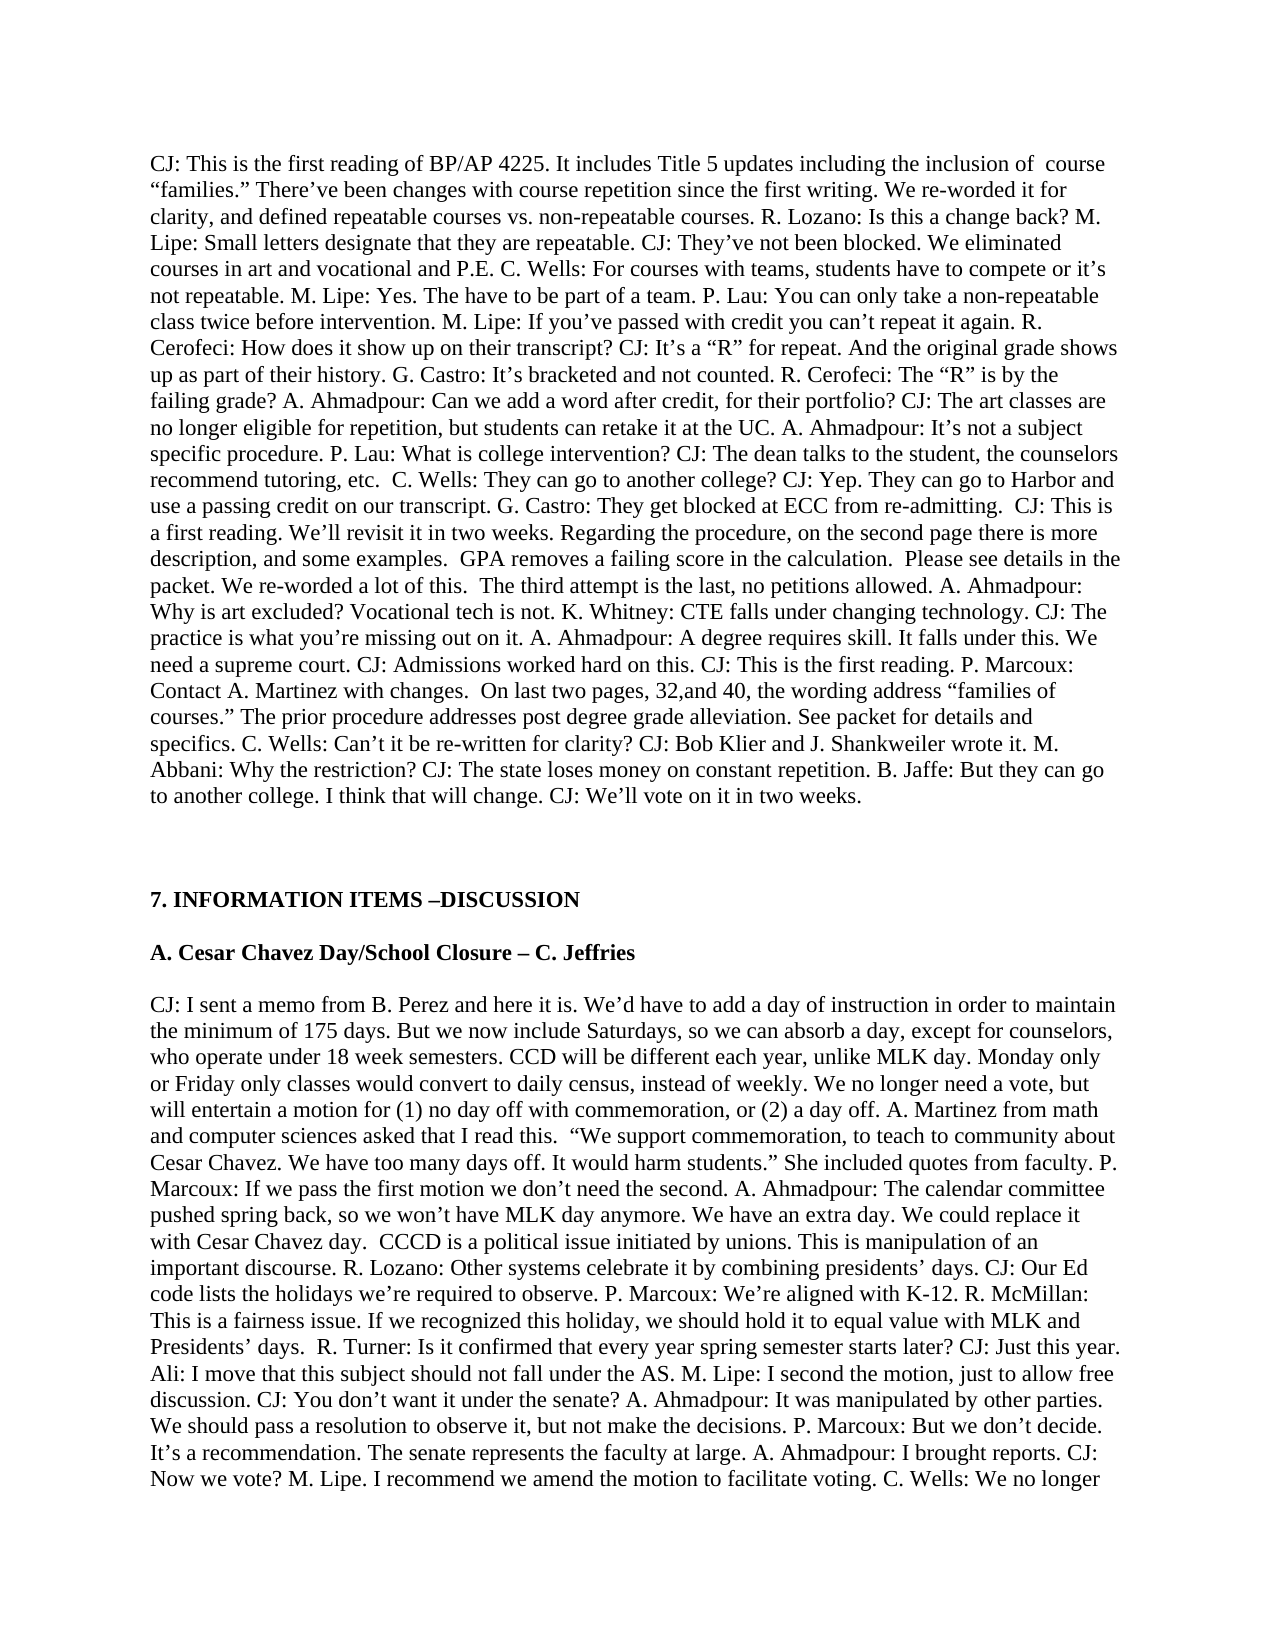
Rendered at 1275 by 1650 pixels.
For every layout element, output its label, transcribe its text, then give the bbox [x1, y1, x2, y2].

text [150, 991, 1125, 1491]
text A. Cesar Chavez Day/School Closure – C. Jeffries [150, 939, 1125, 966]
text CJ: This is the first reading of BP/AP 4225. It includes Title 5 updates including the inclusion of course “families.” There’ve been changes with course repetition since the first writing. We re-worded it for clarity, and defined repeatable courses vs. non-repeatable courses. R. Lozano: Is this a change back? M. Lipe: Small letters designate that they are repeatable. CJ: They’ve not been blocked. We eliminated courses in art and vocational and P.E. C. Wells: For courses with teams, students have to compete or it’s not repeatable. M. Lipe: Yes. The have to be part of a team. P. Lau: You can only take a non-repeatable class twice before intervention. M. Lipe: If you’ve passed with credit you can’t repeat it again. R. Cerofeci: How does it show up on their transcript? CJ: It’s a “R” for repeat. And the original grade shows up as part of their history. G. Castro: It’s bracketed and not counted. R. Cerofeci: The “R” is by the failing grade? A. Ahmadpour: Can we add a word after credit, for their portfolio? CJ: The art classes are no longer eligible for repetition, but students can retake it at the UC. A. Ahmadpour: It’s not a subject specific procedure. P. Lau: What is college intervention? CJ: The dean talks to the student, the counselors recommend tutoring, etc. C. Wells: They can go to another college? CJ: Yep. They can go to Harbor and use a passing credit on our transcript. G. Castro: They get blocked at ECC from re-admitting. CJ: This is a first reading. We’ll revisit it in two weeks. Regarding the procedure, on the second page there is more description, and some examples. GPA removes a failing score in the calculation. Please see details in the packet. We re-worded a lot of this. The third attempt is the last, no petitions allowed. A. Ahmadpour: Why is art excluded? Vocational tech is not. K. Whitney: CTE falls under changing technology. CJ: The practice is what you’re missing out on it. A. Ahmadpour: A degree requires skill. It falls under this. We need a supreme court. CJ: Admissions worked hard on this. CJ: This is the first reading. P. Marcoux: Contact A. Martinez with changes. On last two pages, 32,and 40, the wording address “families of courses.” The prior procedure addresses post degree grade alleviation. See packet for details and specifics. C. Wells: Can’t it be re-written for clarity? CJ: Bob Klier and J. Shankweiler wrote it. M. Abbani: Why the restriction? CJ: The state loses money on constant repetition. B. Jaffe: But they can go to another college. I think that will change. CJ: We’ll vote on it in two weeks. [150, 150, 1125, 809]
text 7. INFORMATION ITEMS –DISCUSSION [150, 887, 1125, 913]
